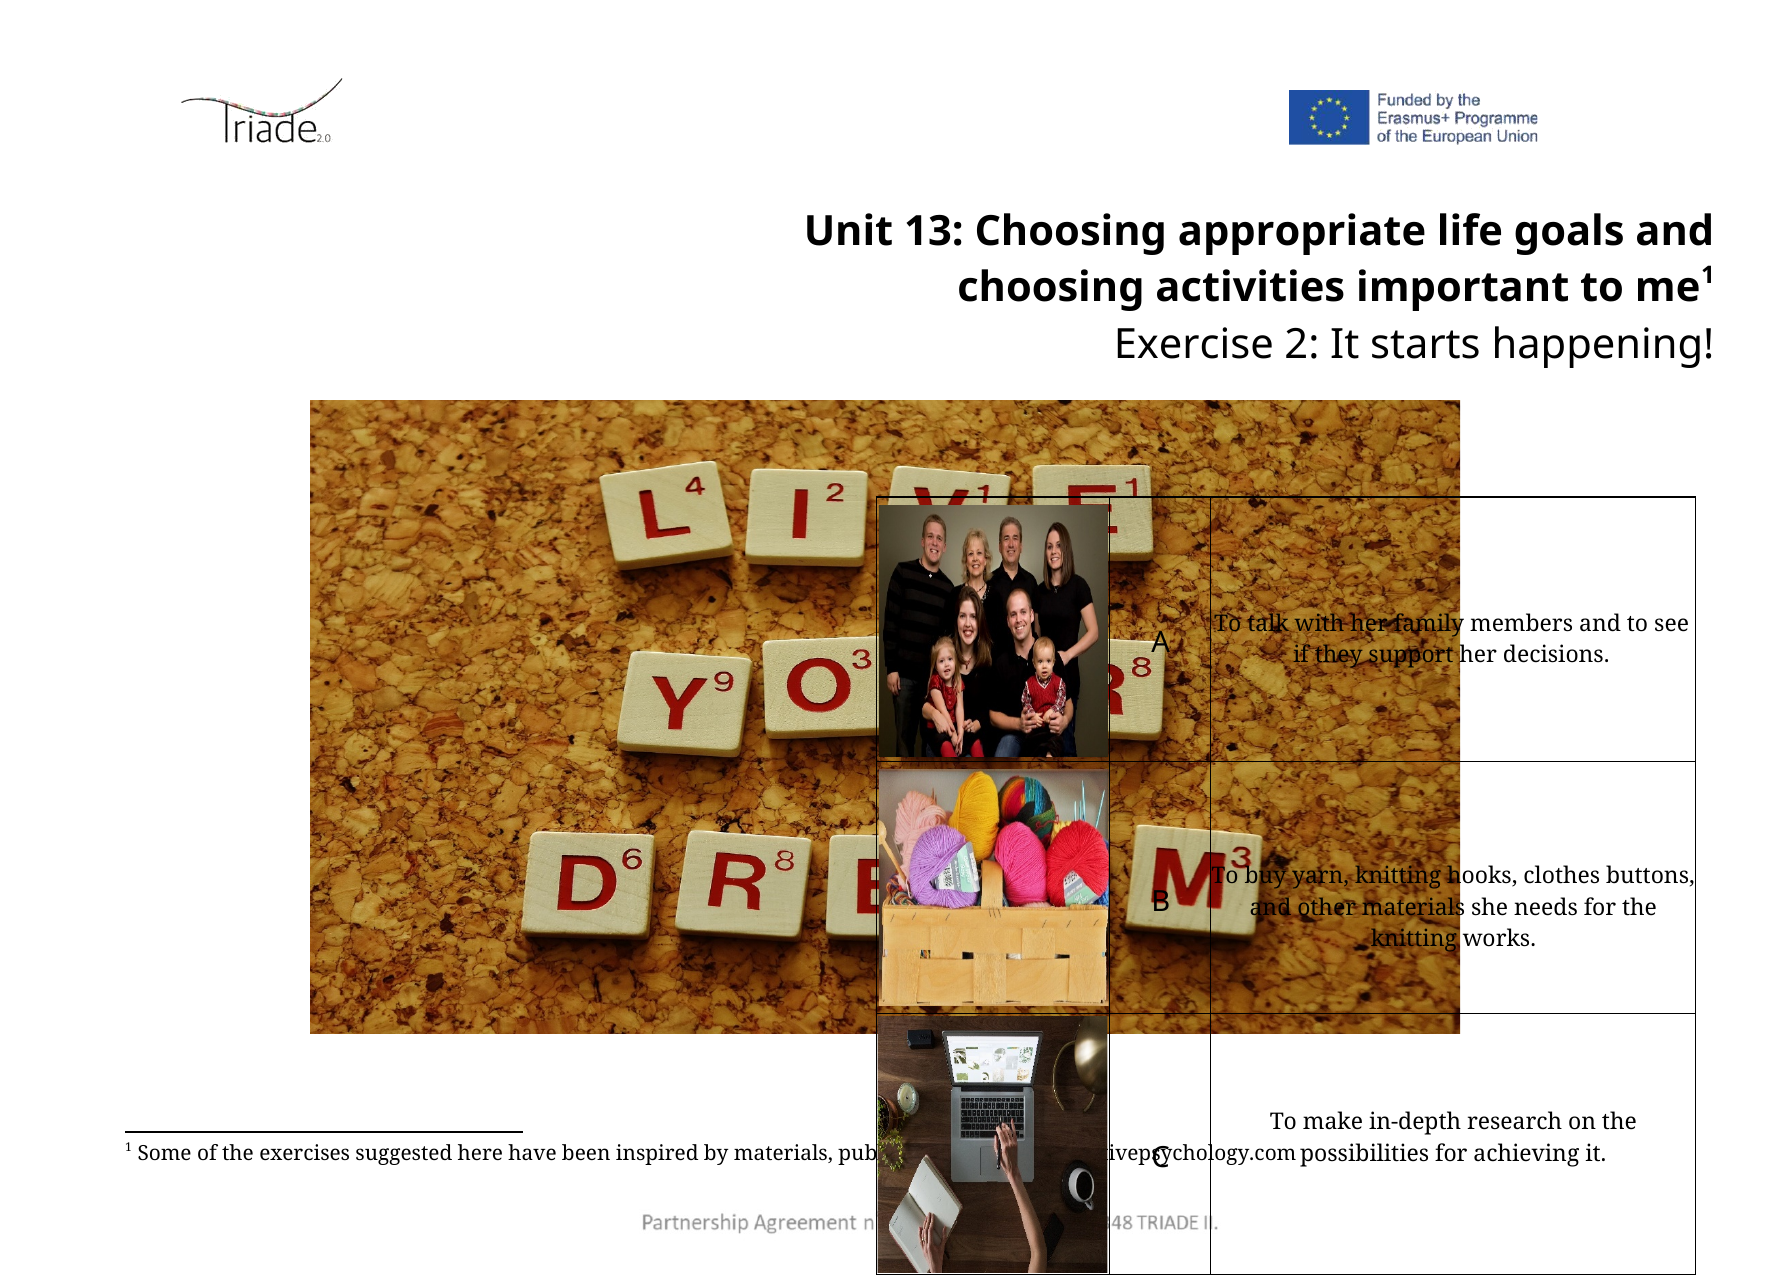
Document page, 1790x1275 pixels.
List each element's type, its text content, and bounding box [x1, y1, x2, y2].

table_header [877, 498, 1109, 761]
picture [310, 400, 1461, 1034]
table_header To talk with her family members and to see if they support her decisions. [1211, 498, 1695, 761]
table_cell B [1110, 762, 1210, 1013]
table_cell [877, 762, 1109, 1013]
picture [878, 505, 1108, 757]
table_cell To make in-depth research on the possibilities for achieving it. [1211, 1014, 1695, 1274]
picture [630, 1171, 876, 1256]
picture [181, 78, 343, 143]
picture [877, 1016, 1108, 1273]
table_cell To buy yarn, knitting hooks, clothes buttons, and other materials she needs for the knitting works. [1211, 762, 1695, 1013]
table_header A [1110, 498, 1210, 761]
picture [878, 769, 1109, 1006]
table_cell C [1110, 1014, 1210, 1274]
picture [1289, 90, 1538, 145]
title Unit 13: Choosing appropriate life goals and choosing activities important to me [781, 201, 1714, 314]
text Exercise 2: It starts happening! [125, 314, 1714, 371]
